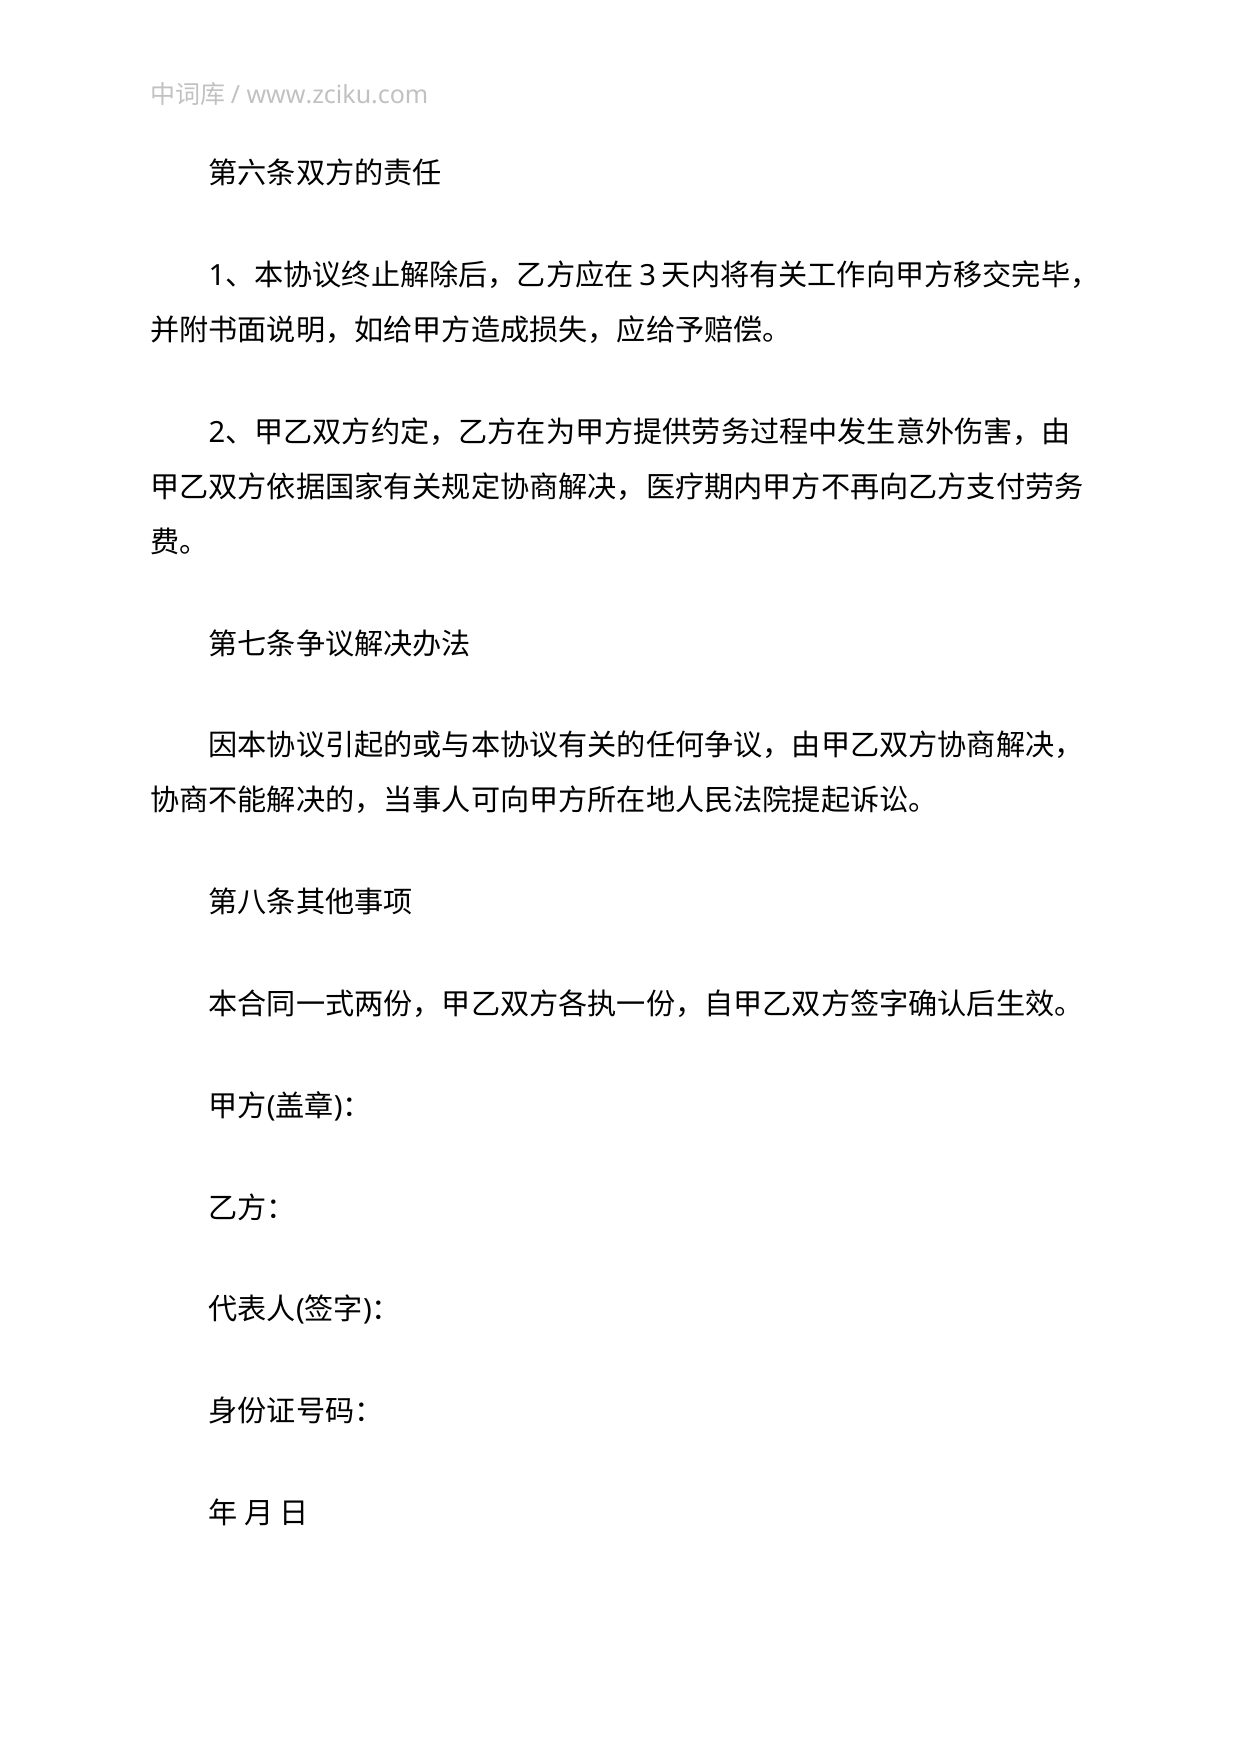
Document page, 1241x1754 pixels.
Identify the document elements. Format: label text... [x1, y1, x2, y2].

text 年 月 日 [150, 1490, 1090, 1532]
text 第八条其他事项 [150, 879, 1090, 921]
text 本合同一式两份，甲乙双方各执一份，自甲乙双方签字确认后生效。 [150, 980, 1090, 1023]
text 1、本协议终止解除后，乙方应在3天内将有关工作向甲方移交完毕，并附书面说明，如给甲方造成损失，应给予赔偿。 [150, 252, 1090, 349]
text 第六条双方的责任 [150, 150, 1090, 192]
text 第七条争议解决办法 [150, 620, 1090, 662]
text 乙方： [150, 1184, 1090, 1226]
text 因本协议引起的或与本协议有关的任何争议，由甲乙双方协商解决，协商不能解决的，当事人可向甲方所在地人民法院提起诉讼。 [150, 722, 1090, 819]
text 身份证号码： [150, 1388, 1090, 1430]
text 2、甲乙双方约定，乙方在为甲方提供劳务过程中发生意外伤害，由甲乙双方依据国家有关规定协商解决，医疗期内甲方不再向乙方支付劳务费。 [150, 408, 1090, 561]
text 代表人(签字)： [150, 1286, 1090, 1328]
text 甲方(盖章)： [150, 1082, 1090, 1124]
